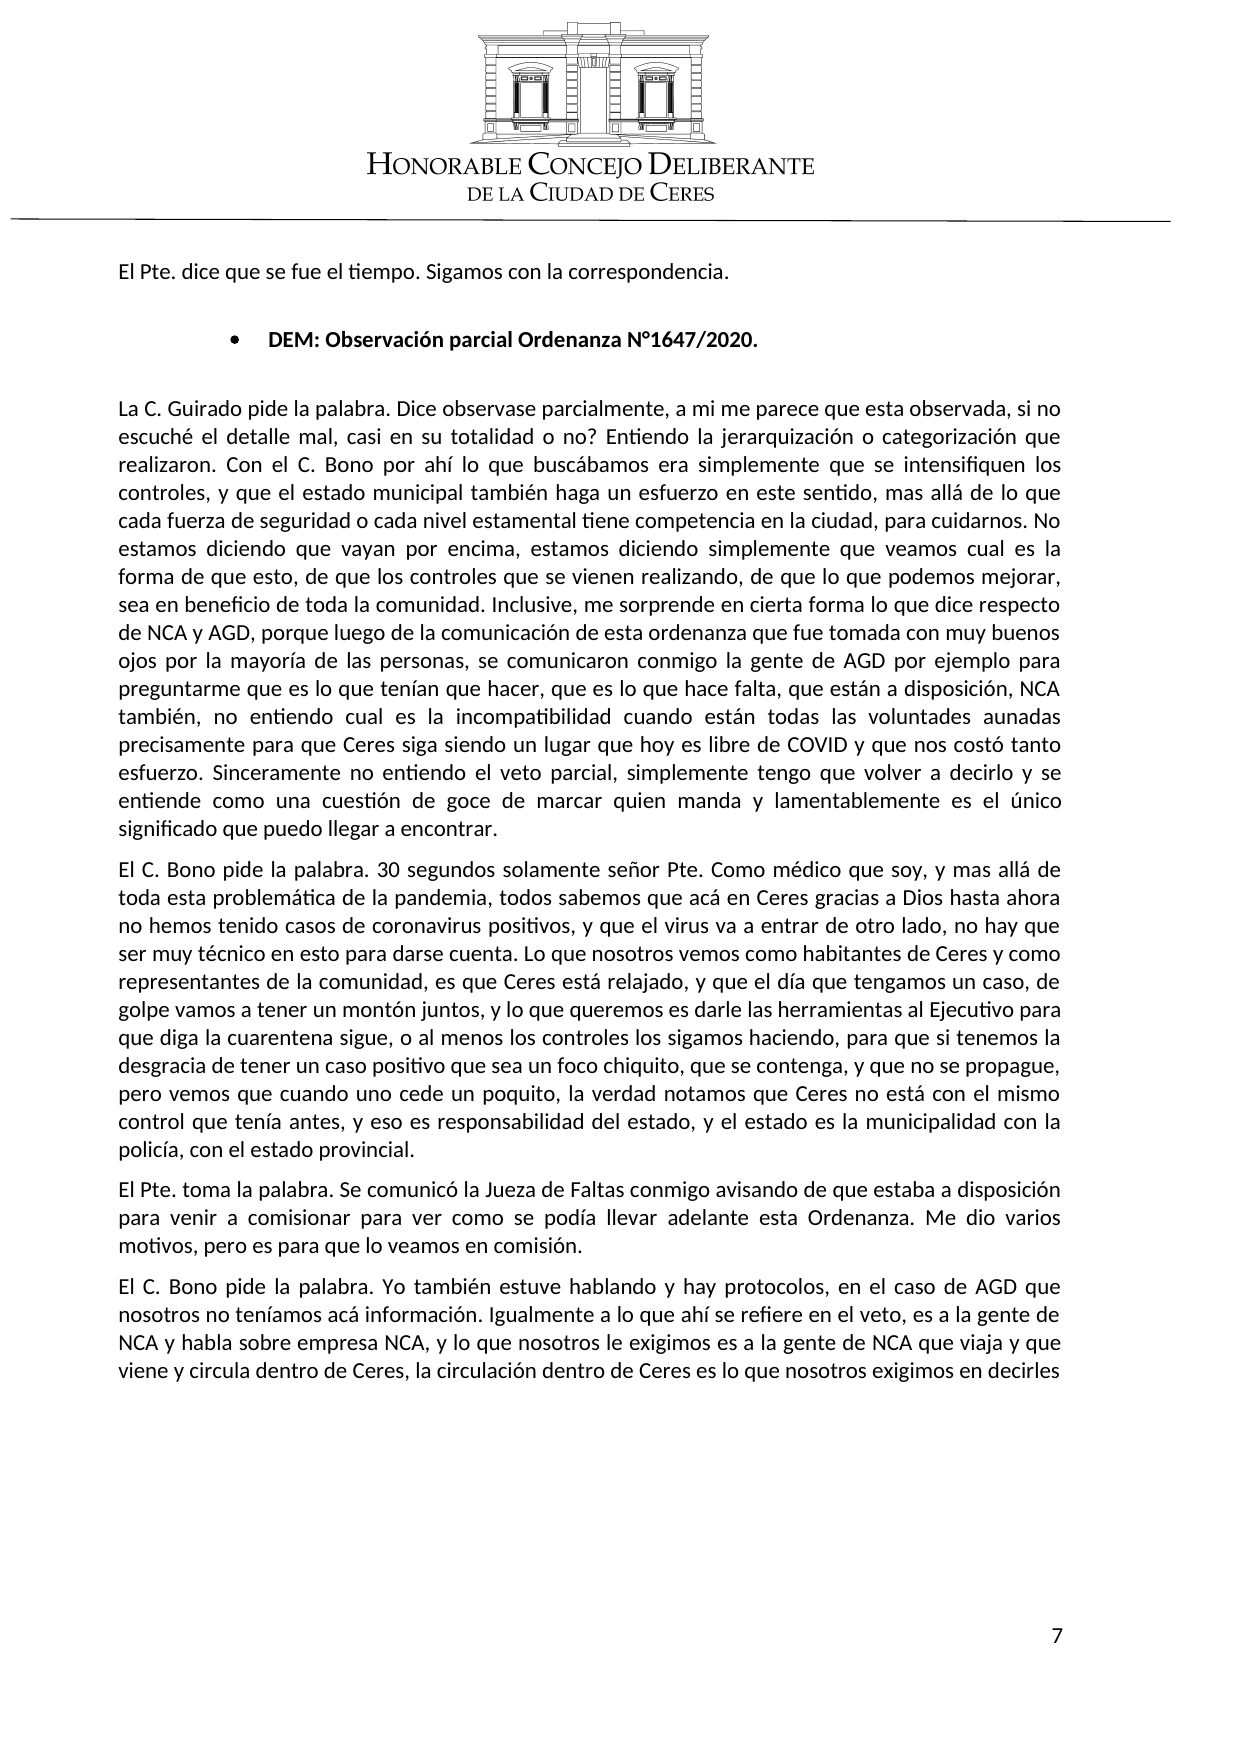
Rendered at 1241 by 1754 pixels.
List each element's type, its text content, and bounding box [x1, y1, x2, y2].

picture [367, 22, 814, 201]
text La C. Guirado pide la palabra. Dice observase parcialmente, a mi me parece que esta observada, si no escuché el detalle mal, casi en su totalidad o no? Entiendo la jerarquización o categorización que realizaron. Con el C. Bono por ahí lo que buscábamos era simplemente que se intensifiquen los controles, y que el estado municipal también haga un esfuerzo en este sentido, mas allá de lo que cada fuerza de seguridad o cada nivel estamental tiene competencia en la ciudad, para cuidarnos. No estamos diciendo que vayan por encima, estamos diciendo simplemente que veamos cual es la forma de que esto, de que los controles que se vienen realizando, de que lo que podemos mejorar, sea en beneficio de toda la comunidad. Inclusive, me sorprende en cierta forma lo que dice respecto de NCA y AGD, porque luego de la comunicación de esta ordenanza que fue tomada con muy buenos ojos por la mayoría de las personas, se comunicaron conmigo la gente de AGD por ejemplo para preguntarme que es lo que tenían que hacer, que es lo que hace falta, que están a disposición, NCA también, no entiendo cual es la incompatibilidad cuando están todas las voluntades aunadas precisamente para que Ceres siga siendo un lugar que hoy es libre de COVID y que nos costó tanto esfuerzo. Sinceramente no entiendo el veto parcial, simplemente tengo que volver a decirlo y se entiende como una cuestión de goce de marcar quien manda y lamentablemente es el único significado que puedo llegar a encontrar. [118, 394, 1063, 842]
text El Pte. dice que se fue el tiempo. Sigamos con la correspondencia. [118, 257, 1063, 285]
text El Pte. toma la palabra. Se comunicó la Jueza de Faltas conmigo avisando de que estaba a disposición para venir a comisionar para ver como se podía llevar adelante esta Ordenanza. Me dio varios motivos, pero es para que lo veamos en comisión. [118, 1176, 1063, 1259]
list DEM: Observación parcial Ordenanza N°1647/2020. [231, 325, 1063, 353]
text El C. Bono pide la palabra. 30 segundos solamente señor Pte. Como médico que soy, y mas allá de toda esta problemática de la pandemia, todos sabemos que acá en Ceres gracias a Dios hasta ahora no hemos tenido casos de coronavirus positivos, y que el virus va a entrar de otro lado, no hay que ser muy técnico en esto para darse cuenta. Lo que nosotros vemos como habitantes de Ceres y como representantes de la comunidad, es que Ceres está relajado, y que el día que tengamos un caso, de golpe vamos a tener un montón juntos, y lo que queremos es darle las herramientas al Ejecutivo para que diga la cuarentena sigue, o al menos los controles los sigamos haciendo, para que si tenemos la desgracia de tener un caso positivo que sea un foco chiquito, que se contenga, y que no se propague, pero vemos que cuando uno cede un poquito, la verdad notamos que Ceres no está con el mismo control que tenía antes, y eso es responsabilidad del estado, y el estado es la municipalidad con la policía, con el estado provincial. [118, 855, 1063, 1163]
